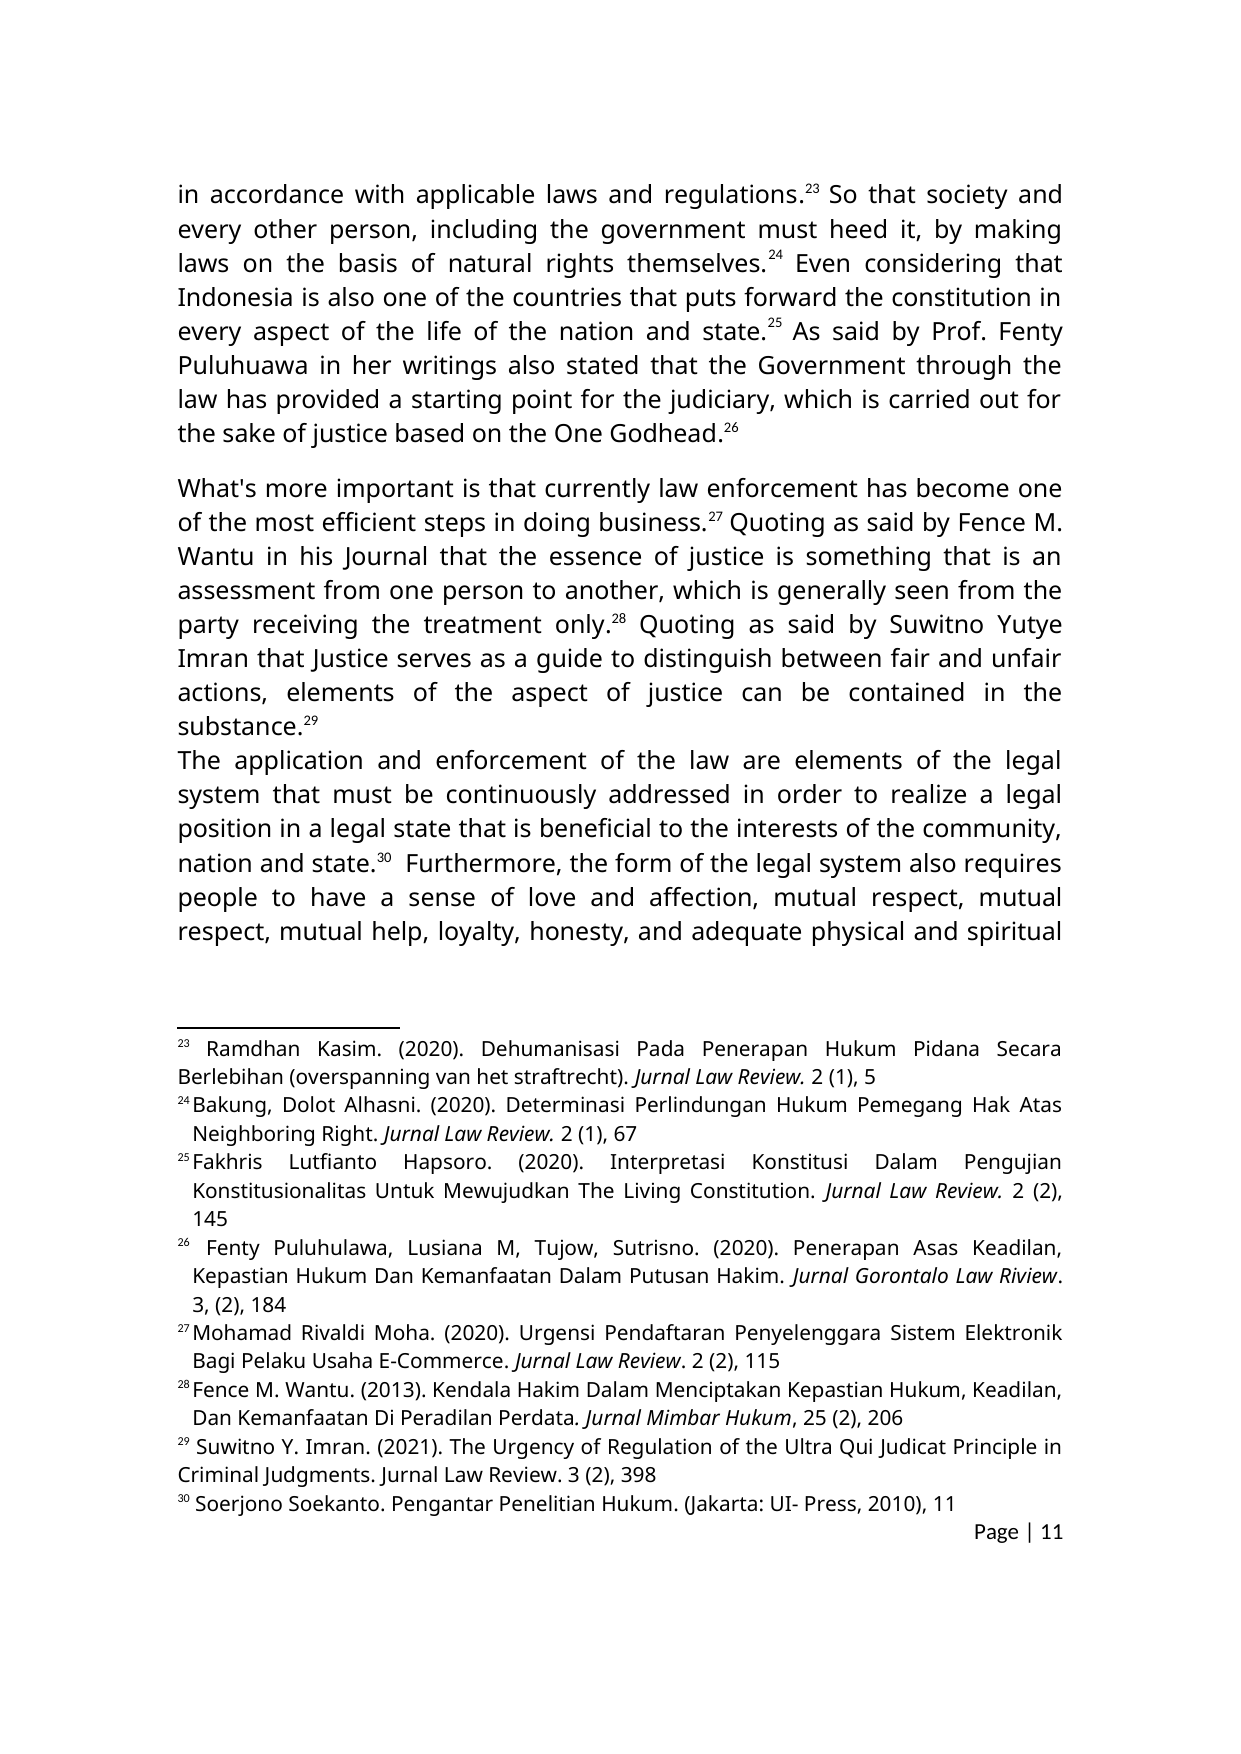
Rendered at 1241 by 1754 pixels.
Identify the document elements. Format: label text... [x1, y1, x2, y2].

list What's more important is that currently law enforcement has become one of the most efficient steps in doing business. Quoting as said by Fence M. Wantu in his Journal that the essence of justice is something that is an assessment from one person to another, which is generally seen from the party receiving the treatment only. Quoting as said by Suwitno Yutye Imran that Justice serves as a guide to distinguish between fair and unfair actions, elements of the aspect of justice can be contained in the substance. [177, 471, 1063, 743]
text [177, 177, 1063, 450]
text The application and enforcement of the law are elements of the legal system that must be continuously addressed in order to realize a legal position in a legal state that is beneficial to the interests of the community, nation and state. Furthermore, the form of the legal system also requires people to have a sense of love and affection, mutual respect, mutual respect, mutual help, loyalty, honesty, and adequate physical and spiritual support, so that the implementation of the legal system can run in accordance with people's lives in general. [177, 743, 1063, 947]
